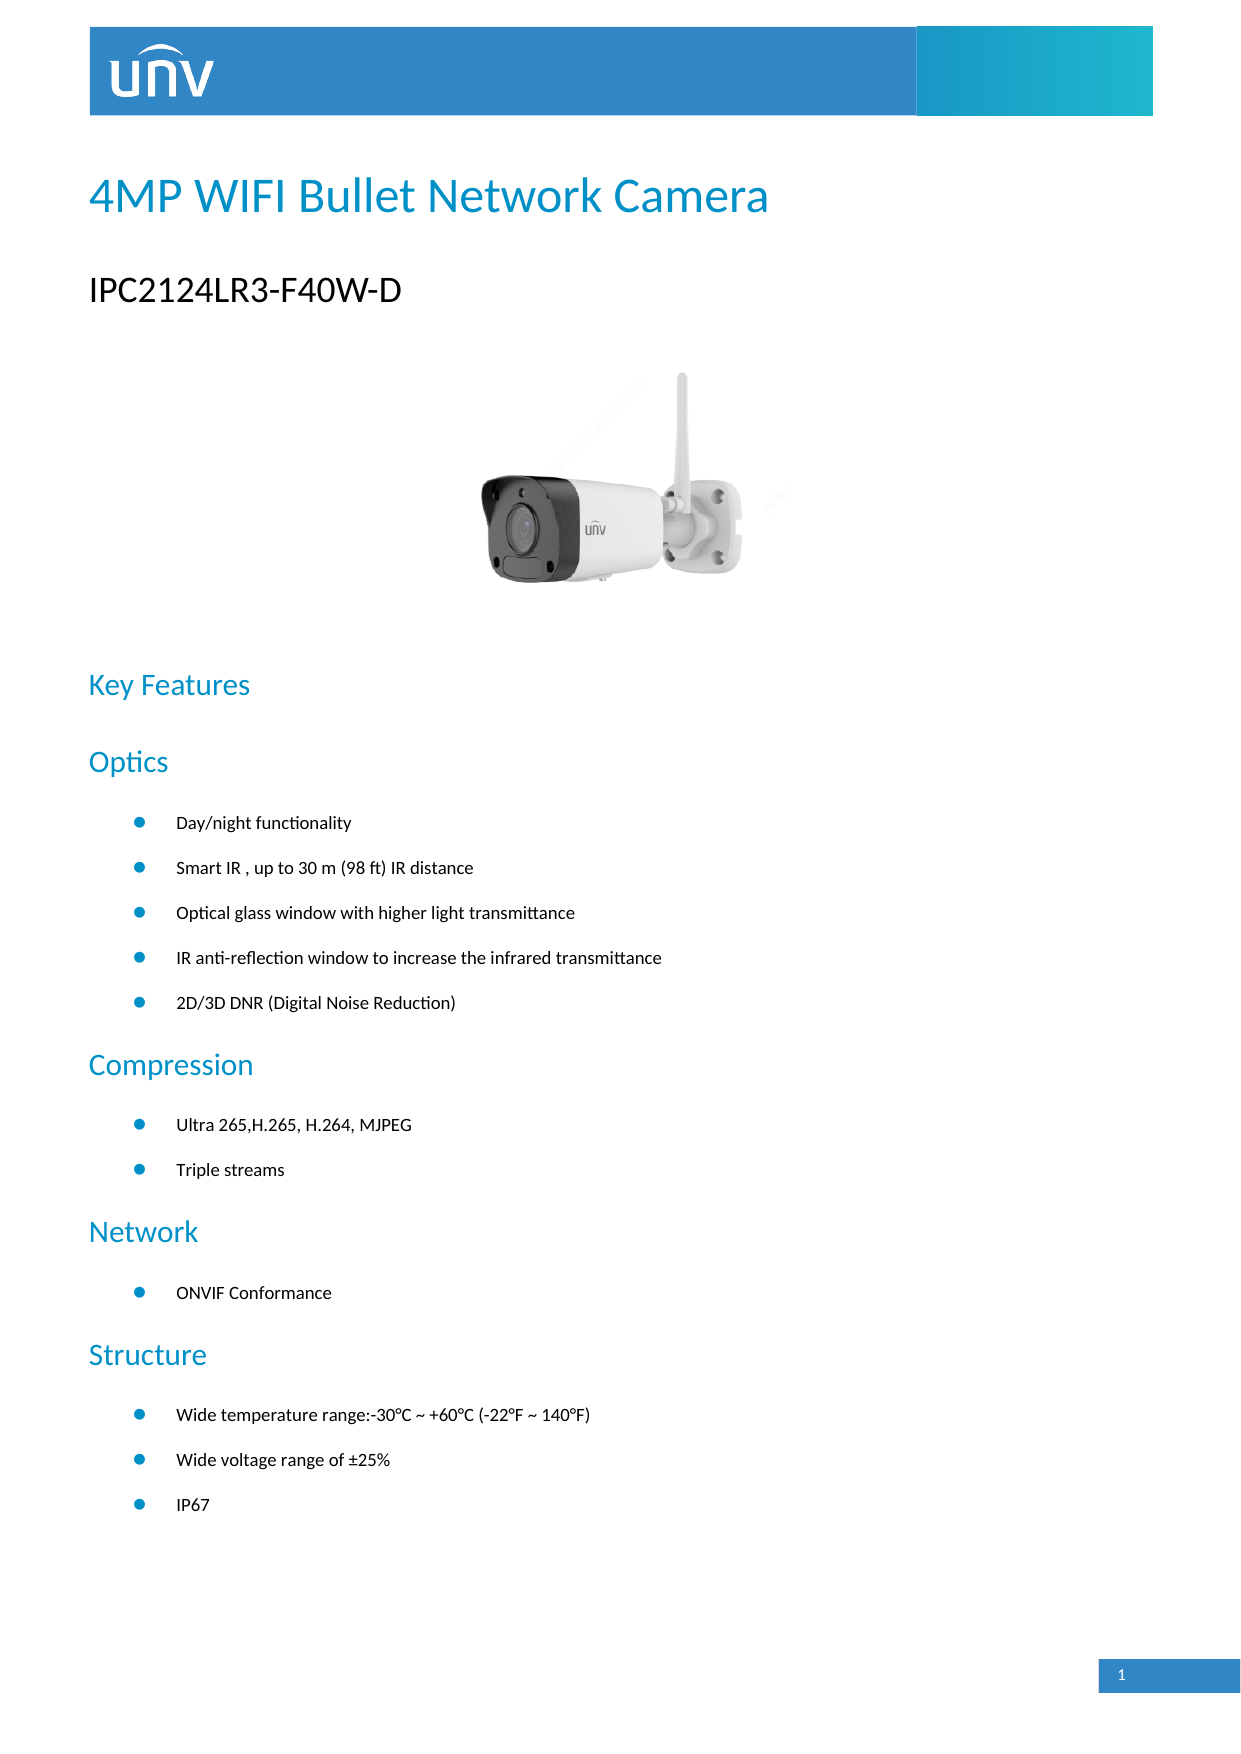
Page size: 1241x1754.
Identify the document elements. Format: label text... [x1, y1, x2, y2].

picture [108, 44, 214, 97]
subtitle Optics [89, 729, 1152, 794]
list Wide voltage range of ±25% [132, 1444, 1152, 1476]
list Smart IR , up to 30 m (98 ft) IR distance [132, 851, 1152, 884]
subtitle Structure [89, 1321, 1152, 1386]
list Ultra 265,H.265, H.264, MJPEG [132, 1109, 1152, 1141]
list Optical glass window with higher light transmittance [132, 896, 1152, 929]
subtitle IPC2124LR3-F40W-D [89, 256, 1152, 321]
list IP67 [132, 1489, 1152, 1521]
subtitle Key Features [89, 651, 1152, 716]
list Triple streams [132, 1154, 1152, 1186]
list 2D/3D DNR (Digital Noise Reduction) [132, 986, 1152, 1019]
subtitle 4MP WIFI Bullet Network Camera [89, 162, 1152, 227]
subtitle Network [89, 1199, 1152, 1264]
list Day/night functionality [132, 806, 1152, 839]
subtitle Compression [89, 1031, 1152, 1096]
list Wide temperature range:-30°C ~ +60°C (-22°F ~ 140°F) [132, 1399, 1152, 1431]
list IR anti-reflection window to increase the infrared transmittance [132, 941, 1152, 974]
list ONVIF Conformance [132, 1276, 1152, 1309]
picture [453, 346, 787, 625]
